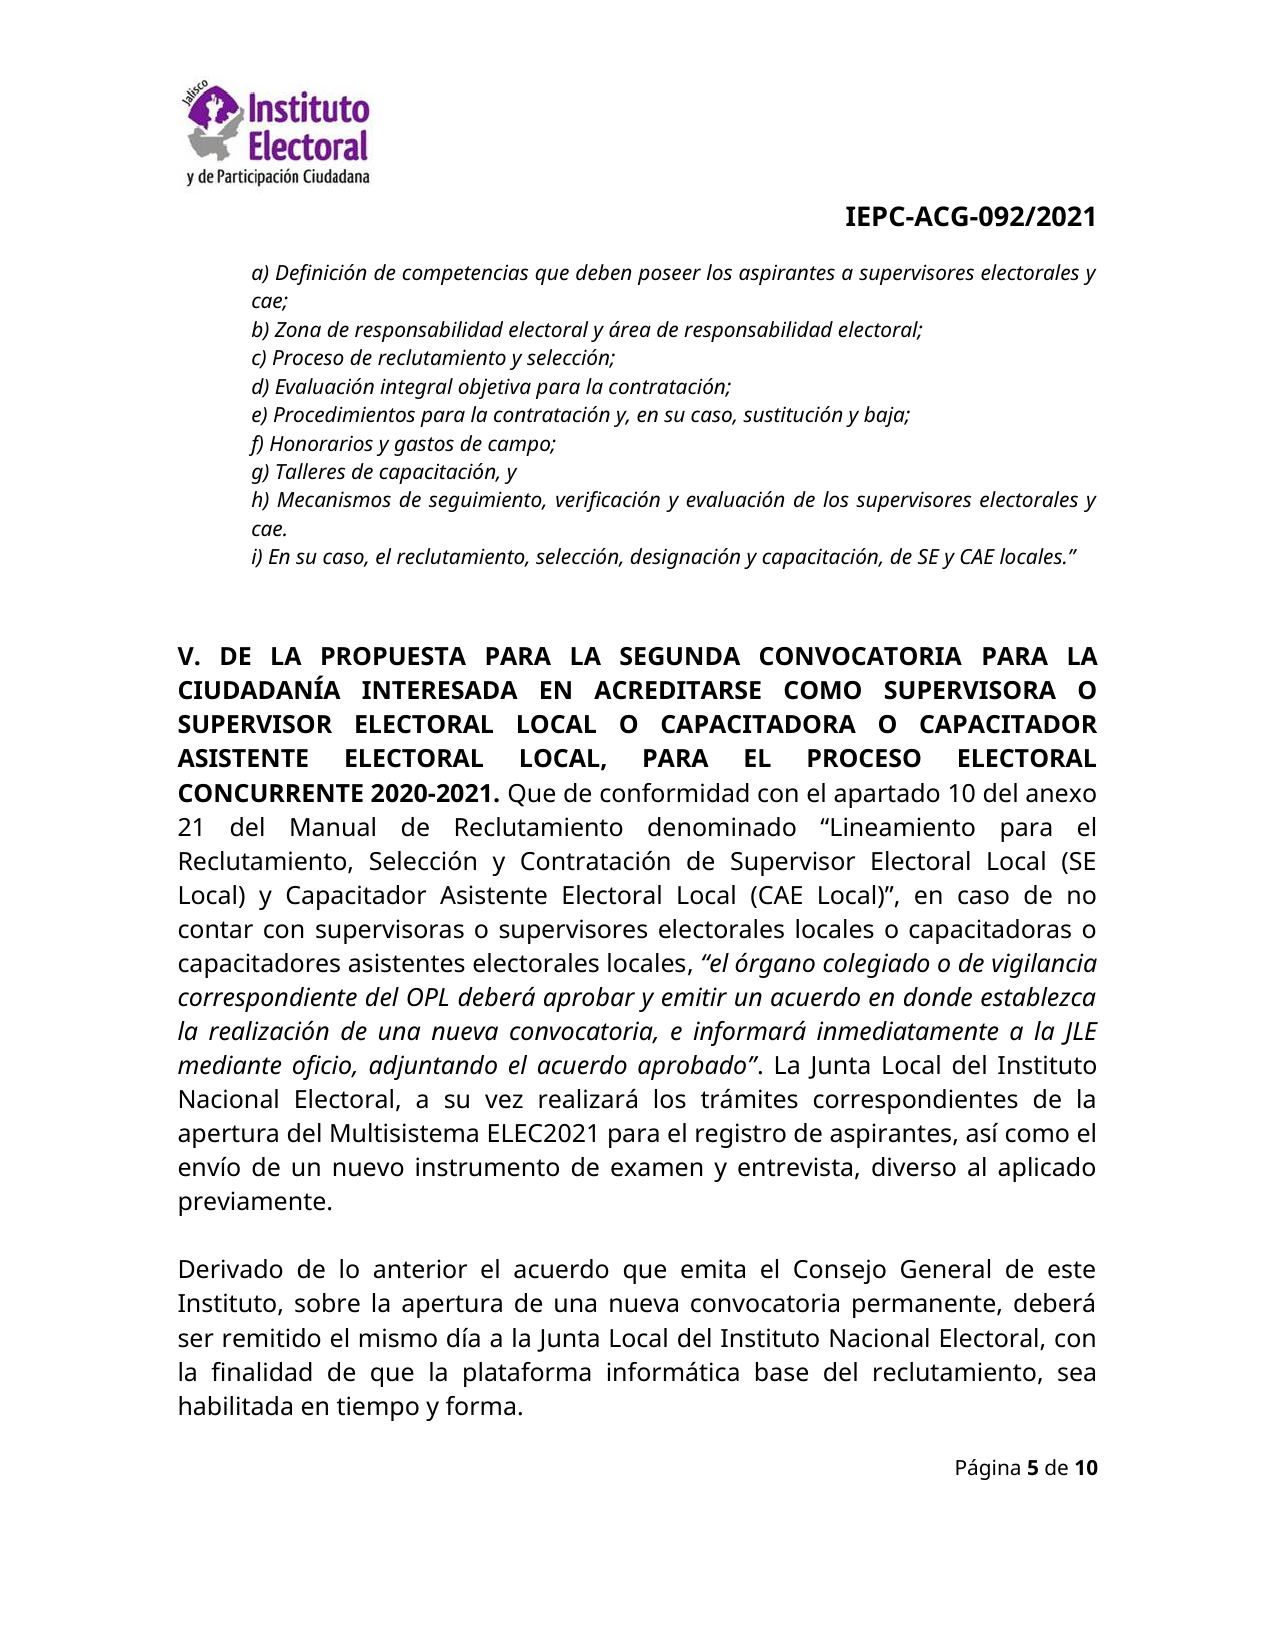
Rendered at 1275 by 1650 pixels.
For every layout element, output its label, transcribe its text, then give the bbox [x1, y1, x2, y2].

text i) En su caso, el reclutamiento, selección, designación y capacitación, de SE y CAE locales.” [251, 542, 1098, 571]
picture [177, 76, 374, 197]
list V. DE LA PROPUESTA PARA LA SEGUNDA CONVOCATORIA PARA LA CIUDADANÍA INTERESADA EN ACREDITARSE COMO SUPERVISORA O SUPERVISOR ELECTORAL LOCAL O CAPACITADORA O CAPACITADOR ASISTENTE ELECTORAL LOCAL, PARA EL PROCESO ELECTORAL CONCURRENTE 2020-2021. Que de conformidad con el apartado 10 del anexo 21 del Manual de Reclutamiento denominado “Lineamiento para el Reclutamiento, Selección y Contratación de Supervisor Electoral Local (SE Local) y Capacitador Asistente Electoral Local (CAE Local)”, en caso de no contar con supervisoras o supervisores electorales locales o capacitadoras o capacitadores asistentes electorales locales, “el órgano colegiado o de vigilancia correspondiente del OPL deberá aprobar y emitir un acuerdo en donde establezca la realización de una nueva convocatoria, e informará inmediatamente a la JLE mediante oficio, adjuntando el acuerdo aprobado”. La Junta Local del Instituto Nacional Electoral, a su vez realizará los trámites correspondientes de la apertura del Multisistema ELEC2021 para el registro de aspirantes, así como el envío de un nuevo instrumento de examen y entrevista, diverso al aplicado previamente. [177, 775, 1098, 946]
list Derivado de lo anterior el acuerdo que emita el Consejo General de este Instituto, sobre la apertura de una nueva convocatoria permanente, deberá ser remitido el mismo día a la Junta Local del Instituto Nacional Electoral, con la finalidad de que la plataforma informática base del reclutamiento, sea habilitada en tiempo y forma. [177, 1252, 1098, 1422]
text b) Zona de responsabilidad electoral y área de responsabilidad electoral; [251, 315, 1098, 343]
text a) Definición de competencias que deben poseer los aspirantes a supervisores electorales y cae; [251, 258, 1098, 315]
text h) Mecanismos de seguimiento, verificación y evaluación de los supervisores electorales y cae. [251, 486, 1098, 542]
text g) Talleres de capacitación, y [251, 457, 1098, 486]
text f) Honorarios y gastos de campo; [251, 429, 1098, 457]
list V. DE LA PROPUESTA PARA LA SEGUNDA CONVOCATORIA PARA LA CIUDADANÍA INTERESADA EN ACREDITARSE COMO SUPERVISORA O SUPERVISOR ELECTORAL LOCAL O CAPACITADORA O CAPACITADOR ASISTENTE ELECTORAL LOCAL, PARA EL PROCESO ELECTORAL CONCURRENTE 2020-2021. Que de conformidad con el apartado 10 del anexo 21 del Manual de Reclutamiento denominado “Lineamiento para el Reclutamiento, Selección y Contratación de Supervisor Electoral Local (SE Local) y Capacitador Asistente Electoral Local (CAE Local)”, en caso de no contar con supervisoras o supervisores electorales locales o capacitadoras o capacitadores asistentes electorales locales, “el órgano colegiado o de vigilancia correspondiente del OPL deberá aprobar y emitir un acuerdo en donde establezca la realización de una nueva convocatoria, e informará inmediatamente a la JLE mediante oficio, adjuntando el acuerdo aprobado”. La Junta Local del Instituto Nacional Electoral, a su vez realizará los trámites correspondientes de la apertura del Multisistema ELEC2021 para el registro de aspirantes, así como el envío de un nuevo instrumento de examen y entrevista, diverso al aplicado previamente. [177, 946, 1098, 1218]
text c) Proceso de reclutamiento y selección; [251, 343, 1098, 372]
text e) Procedimientos para la contratación y, en su caso, sustitución y baja; [251, 400, 1098, 429]
text d) Evaluación integral objetiva para la contratación; [251, 372, 1098, 400]
